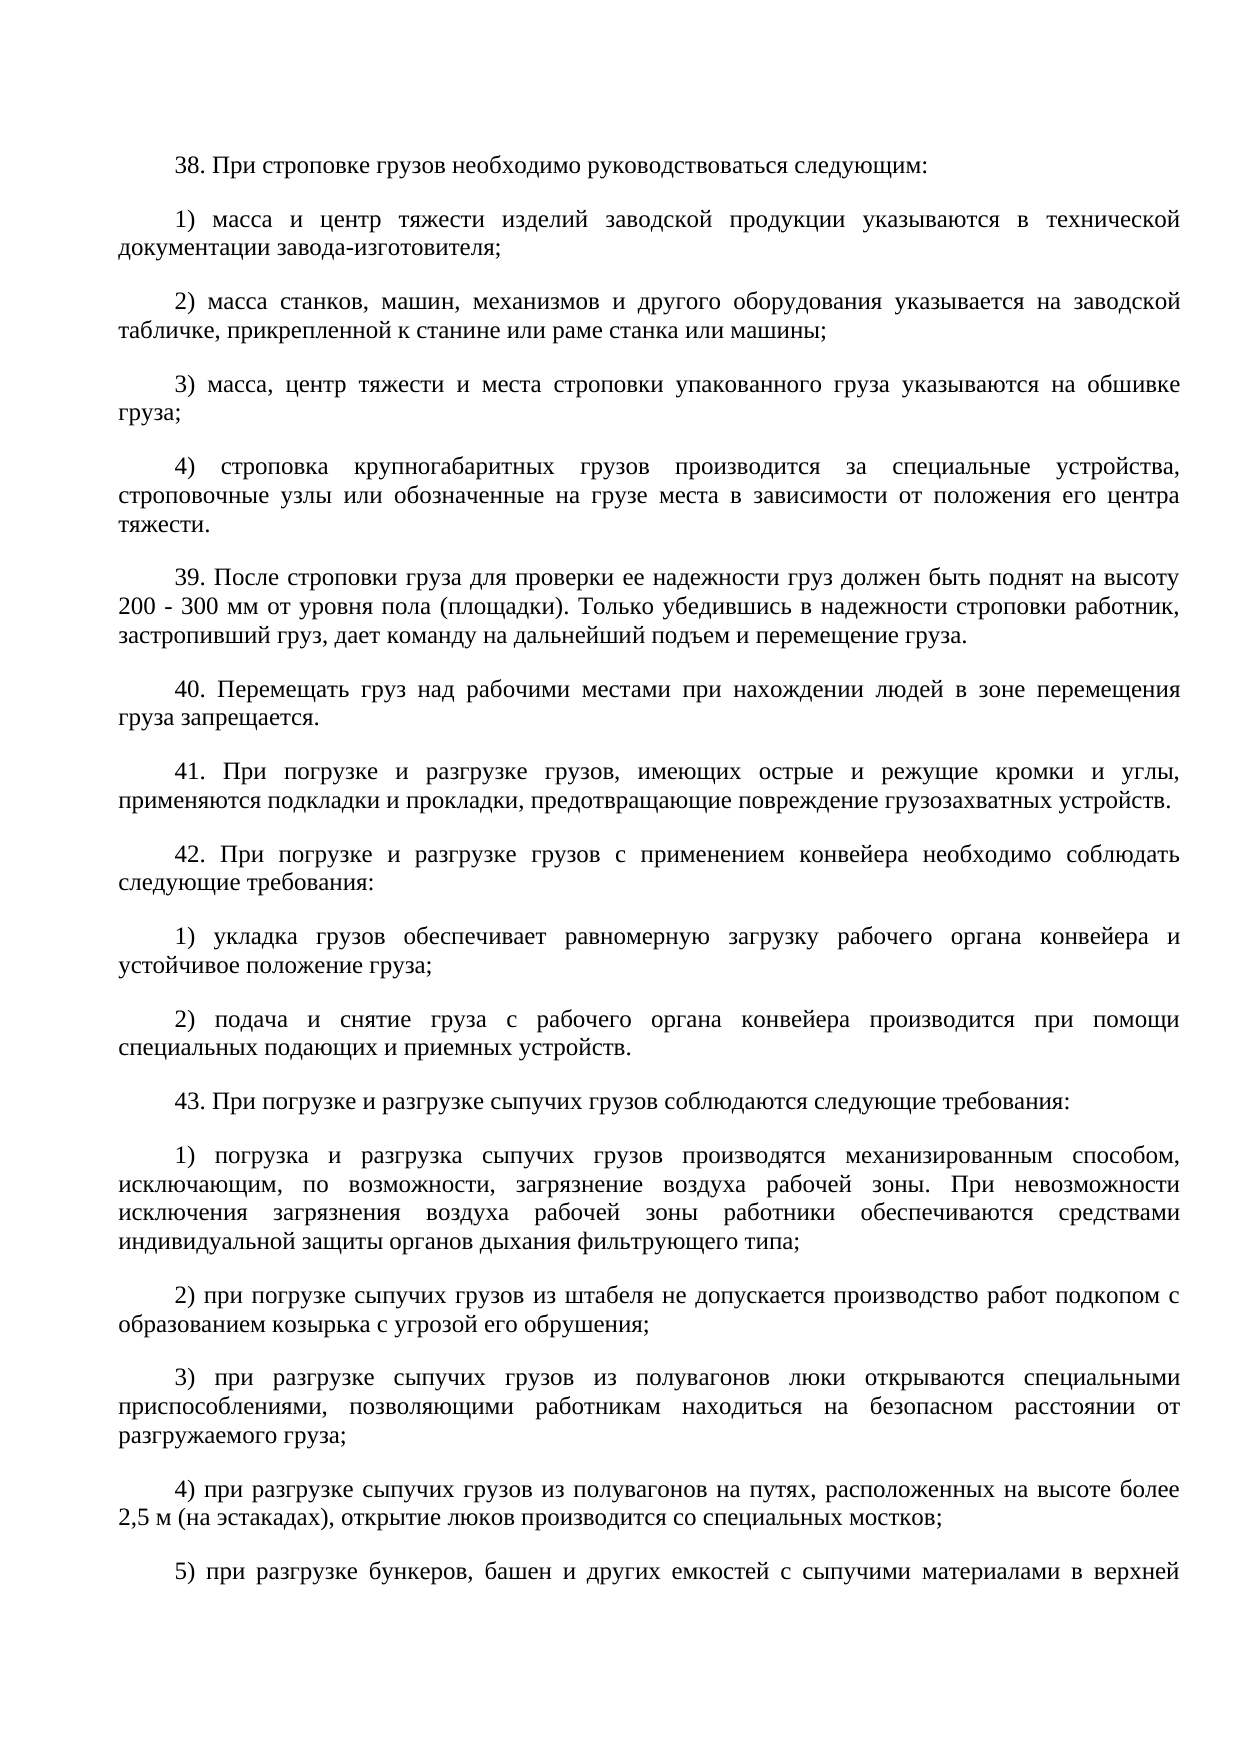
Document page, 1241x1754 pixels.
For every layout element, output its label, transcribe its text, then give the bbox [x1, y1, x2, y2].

text 2) подача и снятие груза с рабочего органа конвейера производится при помощи специальных подающих и приемных устройств. [118, 1004, 1181, 1061]
text 4) строповка крупногабаритных грузов производится за специальные устройства, строповочные узлы или обозначенные на грузе места в зависимости от положения его центра тяжести. [118, 451, 1181, 537]
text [118, 1556, 1181, 1585]
text 41. При погрузке и разгрузке грузов, имеющих острые и режущие кромки и углы, применяются подкладки и прокладки, предотвращающие повреждение грузозахватных устройств. [118, 756, 1181, 814]
text 4) при разгрузке сыпучих грузов из полувагонов на путях, расположенных на высоте более 2,5 м (на эстакадах), открытие люков производится со специальных мостков; [118, 1474, 1181, 1531]
text 2) при погрузке сыпучих грузов из штабеля не допускается производство работ подкопом с образованием козырька с угрозой его обрушения; [118, 1280, 1181, 1337]
text 3) при разгрузке сыпучих грузов из полувагонов люки открываются специальными приспособлениями, позволяющими работникам находиться на безопасном расстоянии от разгружаемого груза; [118, 1362, 1181, 1449]
text 39. После строповки груза для проверки ее надежности груз должен быть поднят на высоту 200 - 300 мм от уровня пола (площадки). Только убедившись в надежности строповки работник, застропивший груз, дает команду на дальнейший подъем и перемещение груза. [118, 562, 1181, 649]
text 2) масса станков, машин, механизмов и другого оборудования указывается на заводской табличке, прикрепленной к станине или раме станка или машины; [118, 286, 1181, 344]
text 40. Перемещать груз над рабочими местами при нахождении людей в зоне перемещения груза запрещается. [118, 674, 1181, 731]
text 1) погрузка и разгрузка сыпучих грузов производятся механизированным способом, исключающим, по возможности, загрязнение воздуха рабочей зоны. При невозможности исключения загрязнения воздуха рабочей зоны работники обеспечиваются средствами индивидуальной защиты органов дыхания фильтрующего типа; [118, 1140, 1181, 1255]
text 43. При погрузке и разгрузке сыпучих грузов соблюдаются следующие требования: [118, 1086, 1181, 1115]
text 1) укладка грузов обеспечивает равномерную загрузку рабочего органа конвейера и устойчивое положение груза; [118, 921, 1181, 979]
text 1) масса и центр тяжести изделий заводской продукции указываются в технической документации завода-изготовителя; [118, 204, 1181, 261]
text 3) масса, центр тяжести и места строповки упакованного груза указываются на обшивке груза; [118, 369, 1181, 426]
text 42. При погрузке и разгрузке грузов с применением конвейера необходимо соблюдать следующие требования: [118, 839, 1181, 896]
text 38. При строповке грузов необходимо руководствоваться следующим: [118, 150, 1181, 179]
